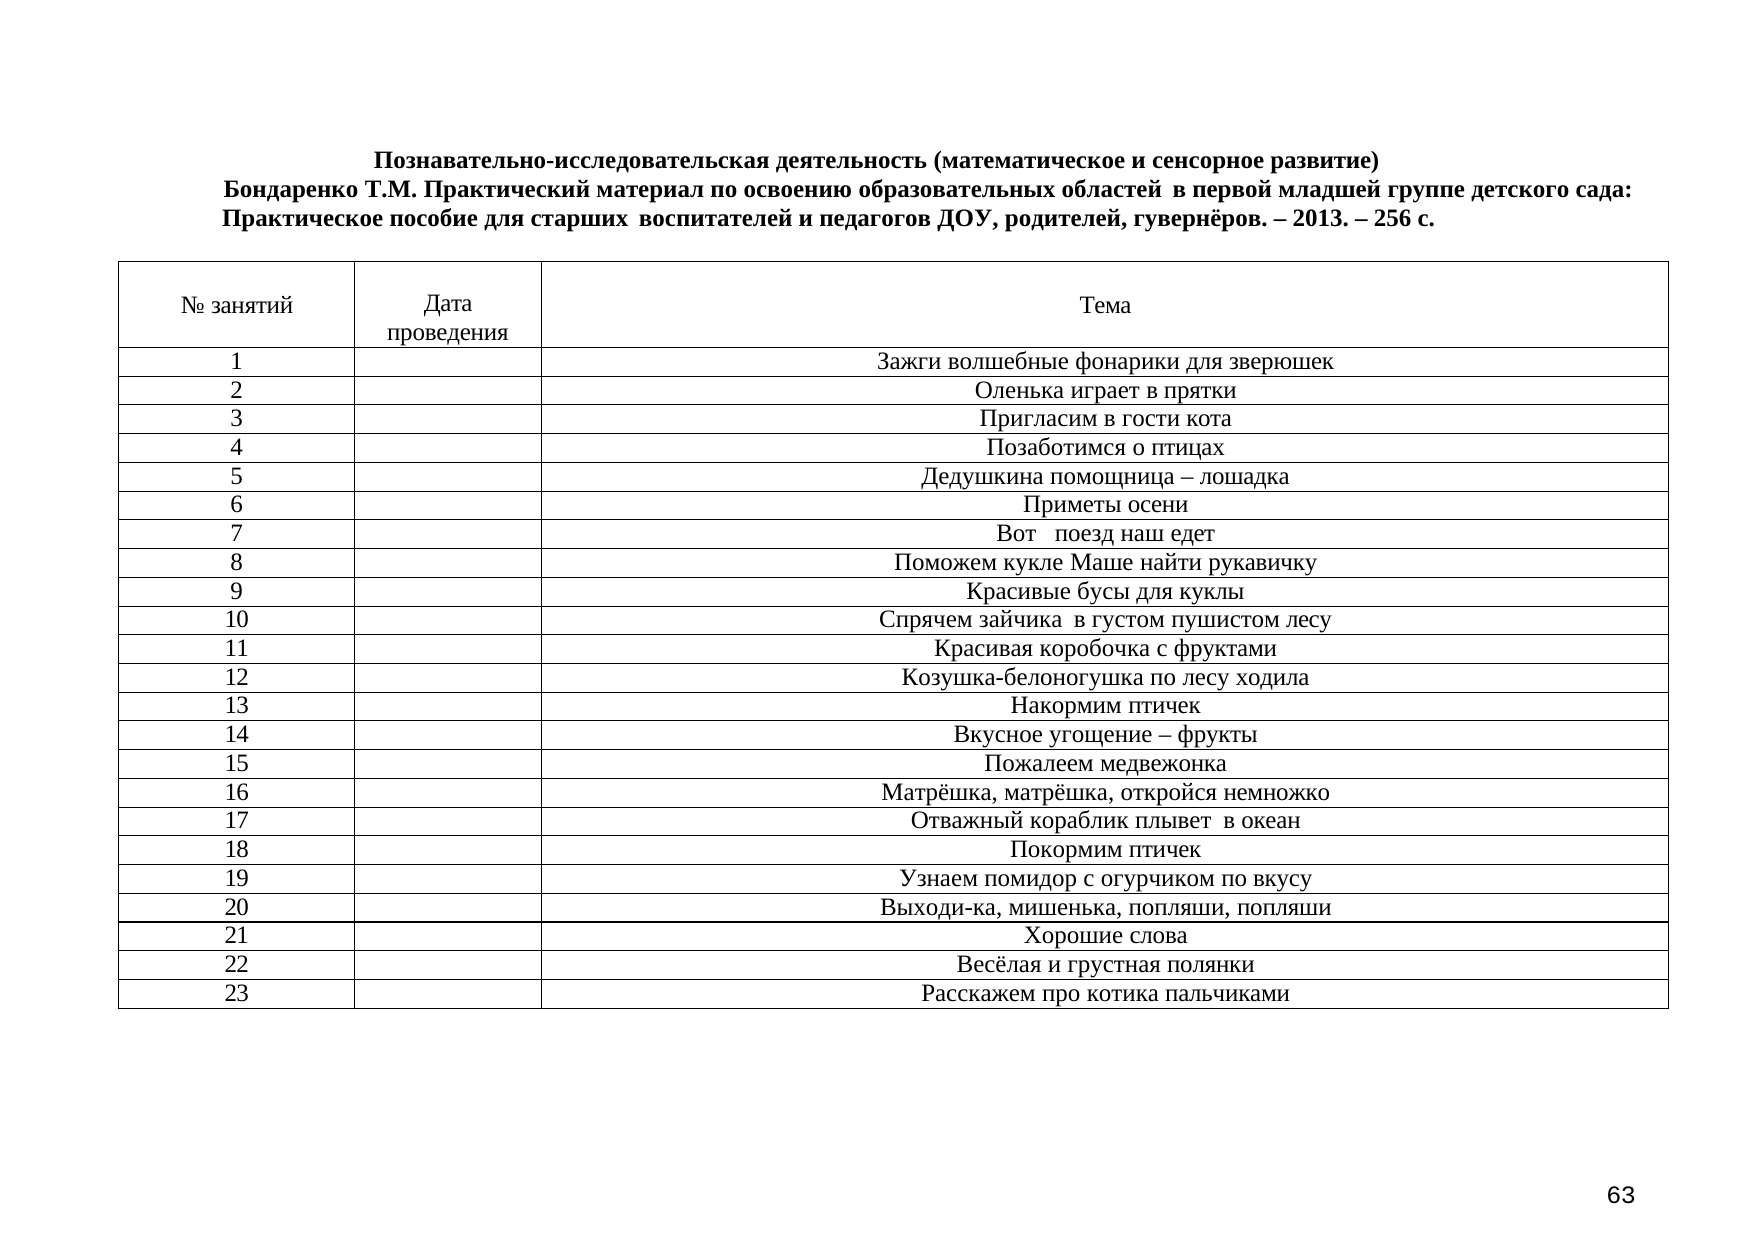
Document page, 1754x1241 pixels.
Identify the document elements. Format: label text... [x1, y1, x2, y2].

table_cell [355, 635, 541, 663]
table_cell 9 [119, 578, 354, 606]
table_cell Красивые бусы для куклы [542, 578, 1668, 606]
table_cell [355, 721, 541, 749]
table_cell 21 [119, 923, 354, 950]
table_cell [355, 980, 541, 1007]
table_cell 2 [119, 377, 354, 404]
table_cell 16 [119, 779, 354, 807]
table_cell [355, 405, 541, 433]
table_cell [355, 693, 541, 720]
table_cell Вот поезд наш едет [542, 520, 1668, 548]
table_cell 6 [119, 492, 354, 519]
table_cell 1 [119, 348, 354, 376]
table_cell [355, 463, 541, 491]
table_cell 22 [119, 951, 354, 979]
table_cell [355, 434, 541, 462]
table_cell [355, 779, 541, 807]
table_cell [355, 923, 541, 950]
table_cell Вкусное угощение – фрукты [542, 721, 1668, 749]
table_cell 12 [119, 664, 354, 692]
table_cell Спрячем зайчика в густом пушистом лесу [542, 607, 1668, 634]
table_cell 4 [119, 434, 354, 462]
table_cell [355, 549, 541, 577]
table_cell Красивая коробочка с фруктами [542, 635, 1668, 663]
table_cell Расскажем про котика пальчиками [542, 980, 1668, 1007]
table_cell 15 [119, 750, 354, 778]
table_cell Пожалеем медвежонка [542, 750, 1668, 778]
table_cell [355, 578, 541, 606]
table_cell [355, 750, 541, 778]
table_cell [355, 492, 541, 519]
table_cell [355, 951, 541, 979]
table_cell 14 [119, 721, 354, 749]
table_cell 11 [119, 635, 354, 663]
table_cell Пригласим в гости кота [542, 405, 1668, 433]
table_cell Покормим птичек [542, 836, 1668, 864]
table_cell Узнаем помидор с огурчиком по вкусу [542, 865, 1668, 893]
table_cell 17 [119, 808, 354, 835]
text Бондаренко Т.М. Практический материал по освоению образовательных областей в первой младшей группе детского сада: Практическое пособие для старших воспитателей и педагогов ДОУ, родителей, гувернёров. – 2013. – 256 с. [222, 174, 1739, 232]
table_cell Приметы осени [542, 492, 1668, 519]
table_header Тема [542, 262, 1668, 347]
table_cell 5 [119, 463, 354, 491]
table_cell [355, 348, 541, 376]
table_cell Хорошие слова [542, 923, 1668, 950]
table_cell Зажги волшебные фонарики для зверюшек [542, 348, 1668, 376]
text Познавательно-исследовательская деятельность (математическое и сенсорное развитие) [374, 146, 1739, 174]
table_cell [355, 520, 541, 548]
table_cell 23 [119, 980, 354, 1007]
table_cell Козушка-белоногушка по лесу ходила [542, 664, 1668, 692]
table_cell Оленька играет в прятки [542, 377, 1668, 404]
table_cell Матрёшка, матрёшка, откройся немножко [542, 779, 1668, 807]
table_cell 18 [119, 836, 354, 864]
table_cell 3 [119, 405, 354, 433]
table_cell 10 [119, 607, 354, 634]
table_cell [355, 836, 541, 864]
table_cell 19 [119, 865, 354, 893]
table_cell Дедушкина помощница – лошадка [542, 463, 1668, 491]
table_cell [355, 664, 541, 692]
table_cell Поможем кукле Маше найти рукавичку [542, 549, 1668, 577]
table_cell Накормим птичек [542, 693, 1668, 720]
table_cell 8 [119, 549, 354, 577]
table_cell Весёлая и грустная полянки [542, 951, 1668, 979]
table_header Дата проведения [355, 262, 541, 347]
table_cell [355, 808, 541, 835]
table_cell Позаботимся о птицах [542, 434, 1668, 462]
table_cell 13 [119, 693, 354, 720]
table_cell Выходи-ка, мишенька, попляши, попляши [542, 894, 1668, 921]
table_header № занятий [119, 262, 354, 347]
table_cell [355, 607, 541, 634]
table_cell [355, 377, 541, 404]
table_cell Отважный кораблик плывет в океан [542, 808, 1668, 835]
table_cell 7 [119, 520, 354, 548]
table_cell [355, 894, 541, 921]
table_cell [355, 865, 541, 893]
table_cell 20 [119, 894, 354, 921]
